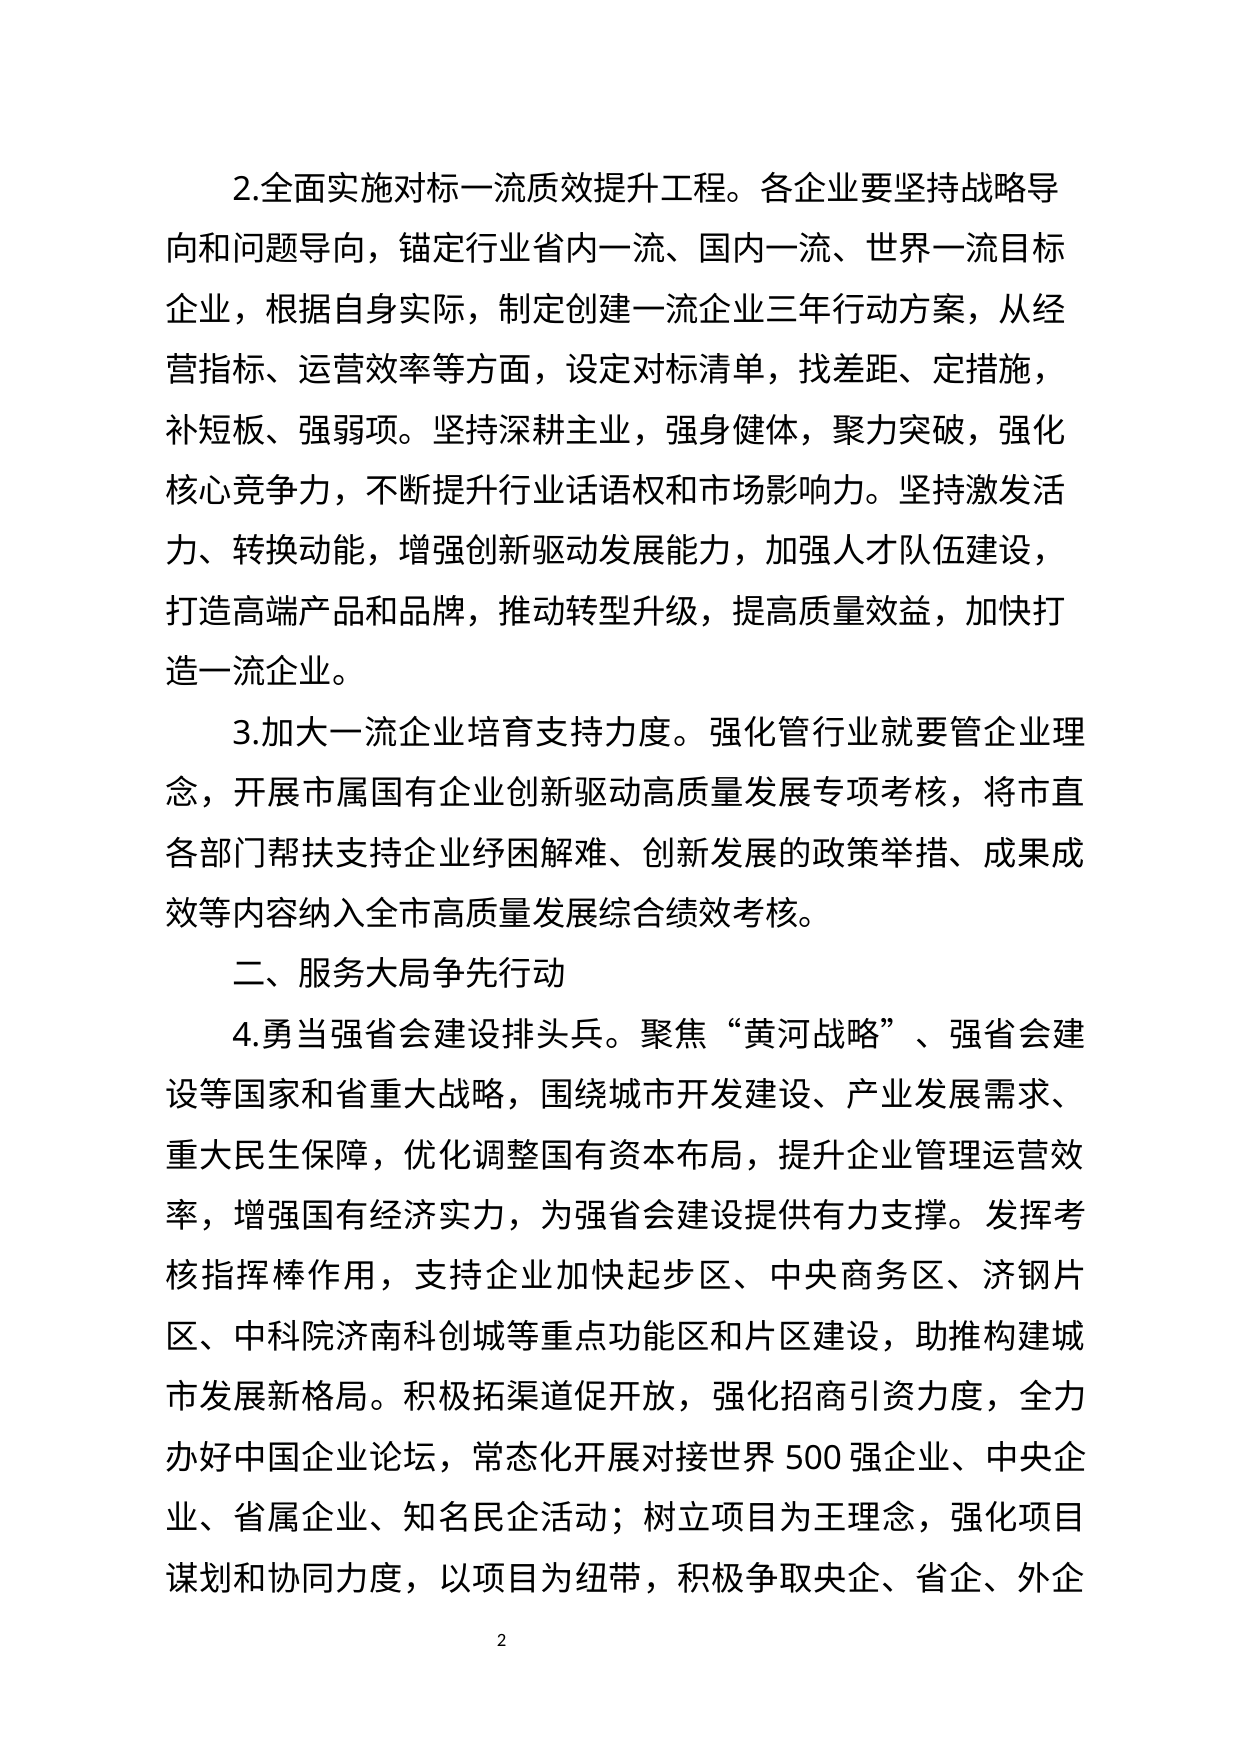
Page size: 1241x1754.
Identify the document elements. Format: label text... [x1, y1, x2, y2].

text 3.加大一流企业培育支持力度。强化管行业就要管企业理念，开展市属国有企业创新驱动高质量发展专项考核，将市直各部门帮扶支持企业纾困解难、创新发展的政策举措、成果成效等内容纳入全市高质量发展综合绩效考核。 [165, 696, 1087, 937]
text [165, 998, 1087, 1602]
text 二、服务大局争先行动 [165, 937, 1087, 998]
text 2.全面实施对标一流质效提升工程。各企业要坚持战略导向和问题导向，锚定行业省内一流、国内一流、世界一流目标企业，根据自身实际，制定创建一流企业三年行动方案，从经营指标、运营效率等方面，设定对标清单，找差距、定措施，补短板、强弱项。坚持深耕主业，强身健体，聚力突破，强化核心竞争力，不断提升行业话语权和市场影响力。坚持激发活力、转换动能，增强创新驱动发展能力，加强人才队伍建设，打造高端产品和品牌，推动转型升级，提高质量效益，加快打造一流企业。 [165, 152, 1087, 696]
